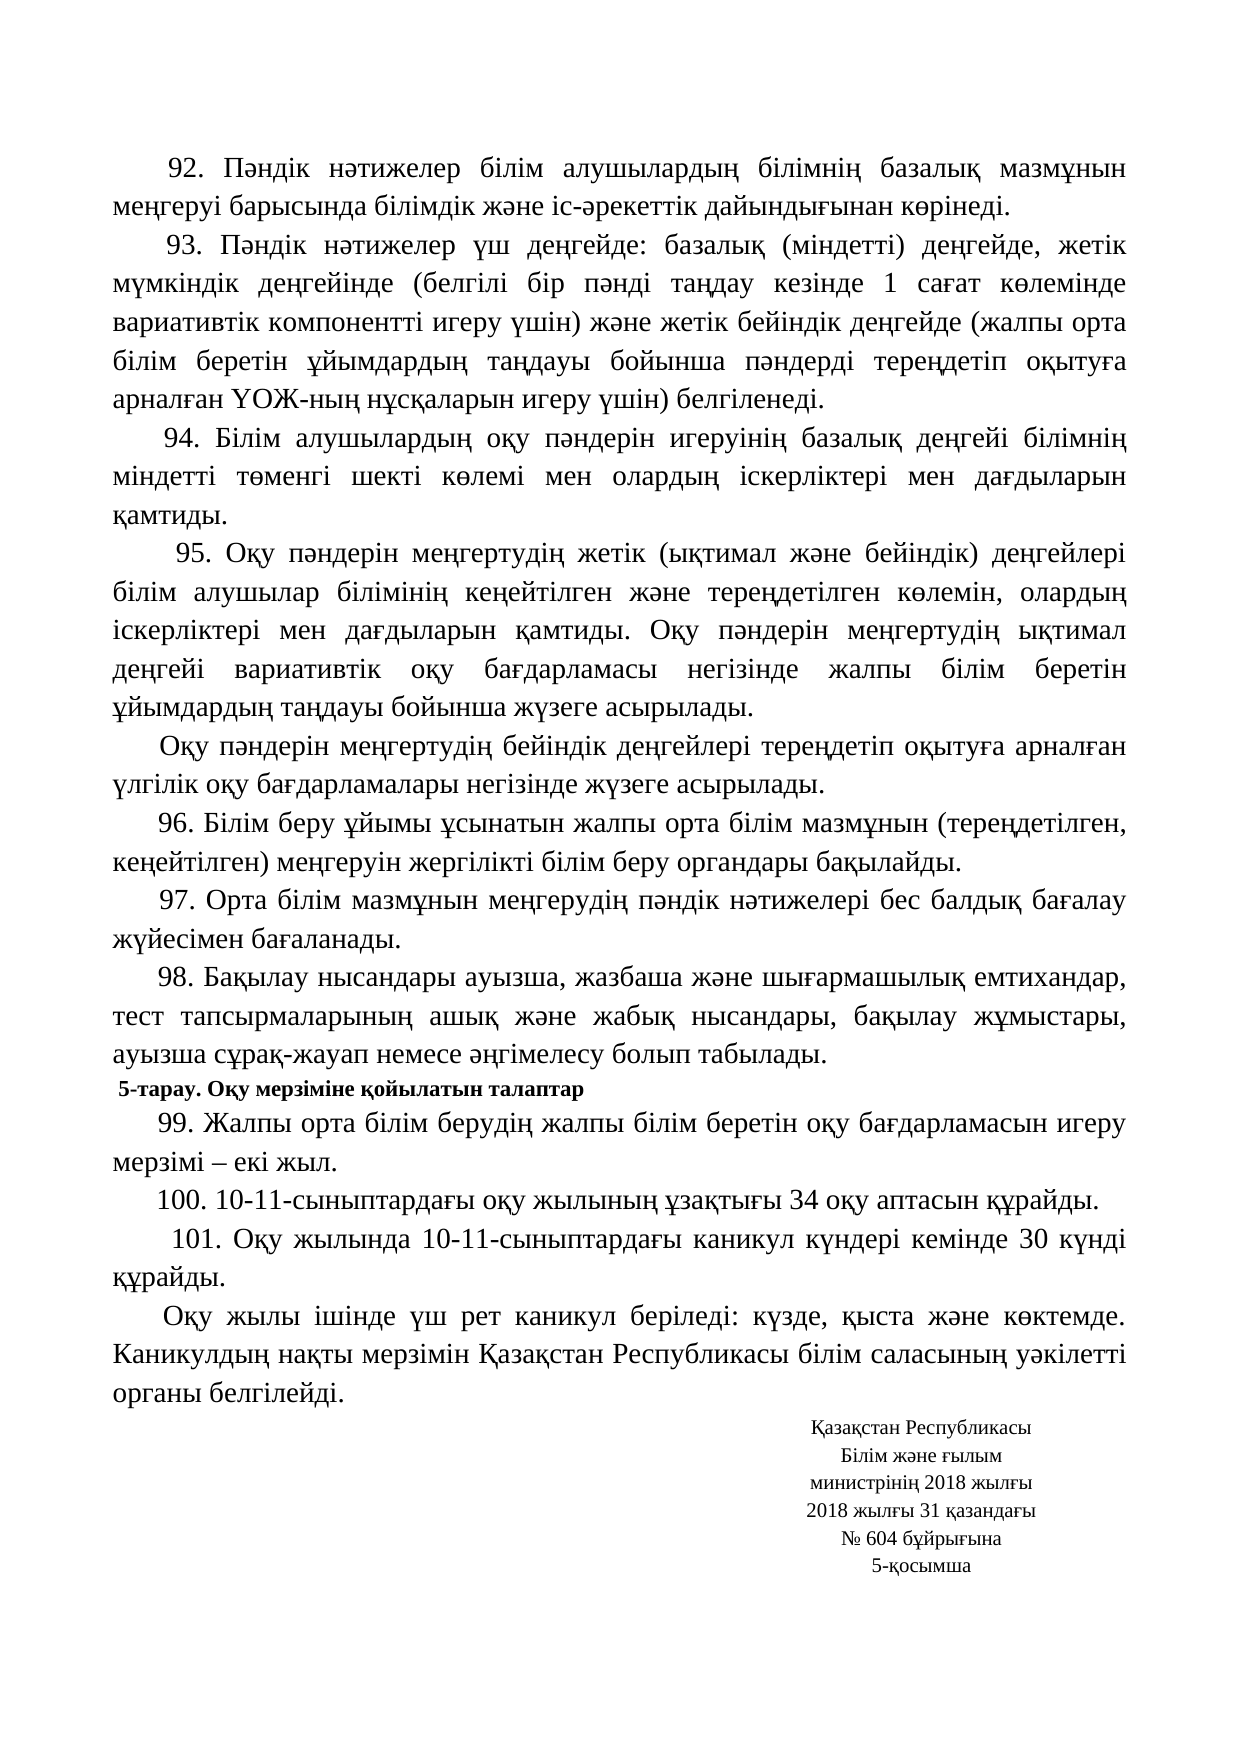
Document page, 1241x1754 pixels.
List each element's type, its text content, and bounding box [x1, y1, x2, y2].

text 101. Оқу жылында 10-11-сыныптардағы каникул күндері кемінде 30 күнді құрайды. [112, 1221, 1128, 1293]
text 96. Білім беру ұйымы ұсынатын жалпы орта білім мазмұнын (тереңдетілген, кеңейтілген) меңгеруін жергілікті білім беру органдары бақылайды. [112, 805, 1128, 877]
text 92. Пәндік нәтижелер білім алушылардың білімнің базалық мазмұнын меңгеруі барысында білімдік және іс-әрекеттік дайындығынан көрінеді. [112, 150, 1128, 222]
text 5-тарау. Оқу мерзіміне қойылатын талаптар [112, 1075, 1128, 1101]
text 98. Бақылау нысандары ауызша, жазбаша және шығармашылық емтихандар, тест тапсырмаларының ашық және жабық нысандары, бақылау жұмыстары, ауызша сұрақ-жауап немесе әңгімелесу болып табылады. [112, 959, 1128, 1070]
text 100. 10-11-сыныптардағы оқу жылының ұзақтығы 34 оқу аптасын құрайды. [112, 1182, 1128, 1216]
text 93. Пәндік нәтижелер үш деңгейде: базалық (міндетті) деңгейде, жетік мүмкіндік деңгейінде (белгілі бір пәнді таңдау кезінде 1 сағат көлемінде вариативтік компонентті игеру үшін) және жетік бейіндік деңгейде (жалпы орта білім беретін ұйымдардың таңдауы бойынша пәндерді тереңдетіп оқытуға арналған ҮОЖ-ның нұсқаларын игеру үшін) белгіленеді. [112, 227, 1128, 415]
text Оқу жылы ішінде үш рет каникул беріледі: күзде, қыста және көктемде. Каникулдың нақты мерзімін Қазақстан Республикасы білім саласының уәкілетті органы белгілейді. [112, 1298, 1128, 1408]
text 94. Білім алушылардың оқу пәндерін игеруінің базалық деңгейі білімнің міндетті төменгі шекті көлемі мен олардың іскерліктері мен дағдыларын қамтиды. [112, 420, 1128, 530]
text 97. Орта білім мазмұнын меңгерудің пәндік нәтижелері бес балдық бағалау жүйесімен бағаланады. [112, 882, 1128, 954]
text Оқу пәндерін меңгертудің бейіндік деңгейлері тереңдетіп оқытуға арналған үлгілік оқу бағдарламалары негізінде жүзеге асырылады. [112, 728, 1128, 800]
text 99. Жалпы орта білім берудің жалпы білім беретін оқу бағдарламасын игеру мерзімі – екі жыл. [112, 1105, 1128, 1177]
text 95. Оқу пәндерін меңгертудің жетік (ықтимал және бейіндік) деңгейлері білім алушылар білімінің кеңейтілген және тереңдетілген көлемін, олардың іскерліктері мен дағдыларын қамтиды. Оқу пәндерін меңгертудің ықтимал деңгейі вариативтік оқу бағдарламасы негізінде жалпы білім беретін ұйымдардың таңдауы бойынша жүзеге асырылады. [112, 535, 1128, 723]
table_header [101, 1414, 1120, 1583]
